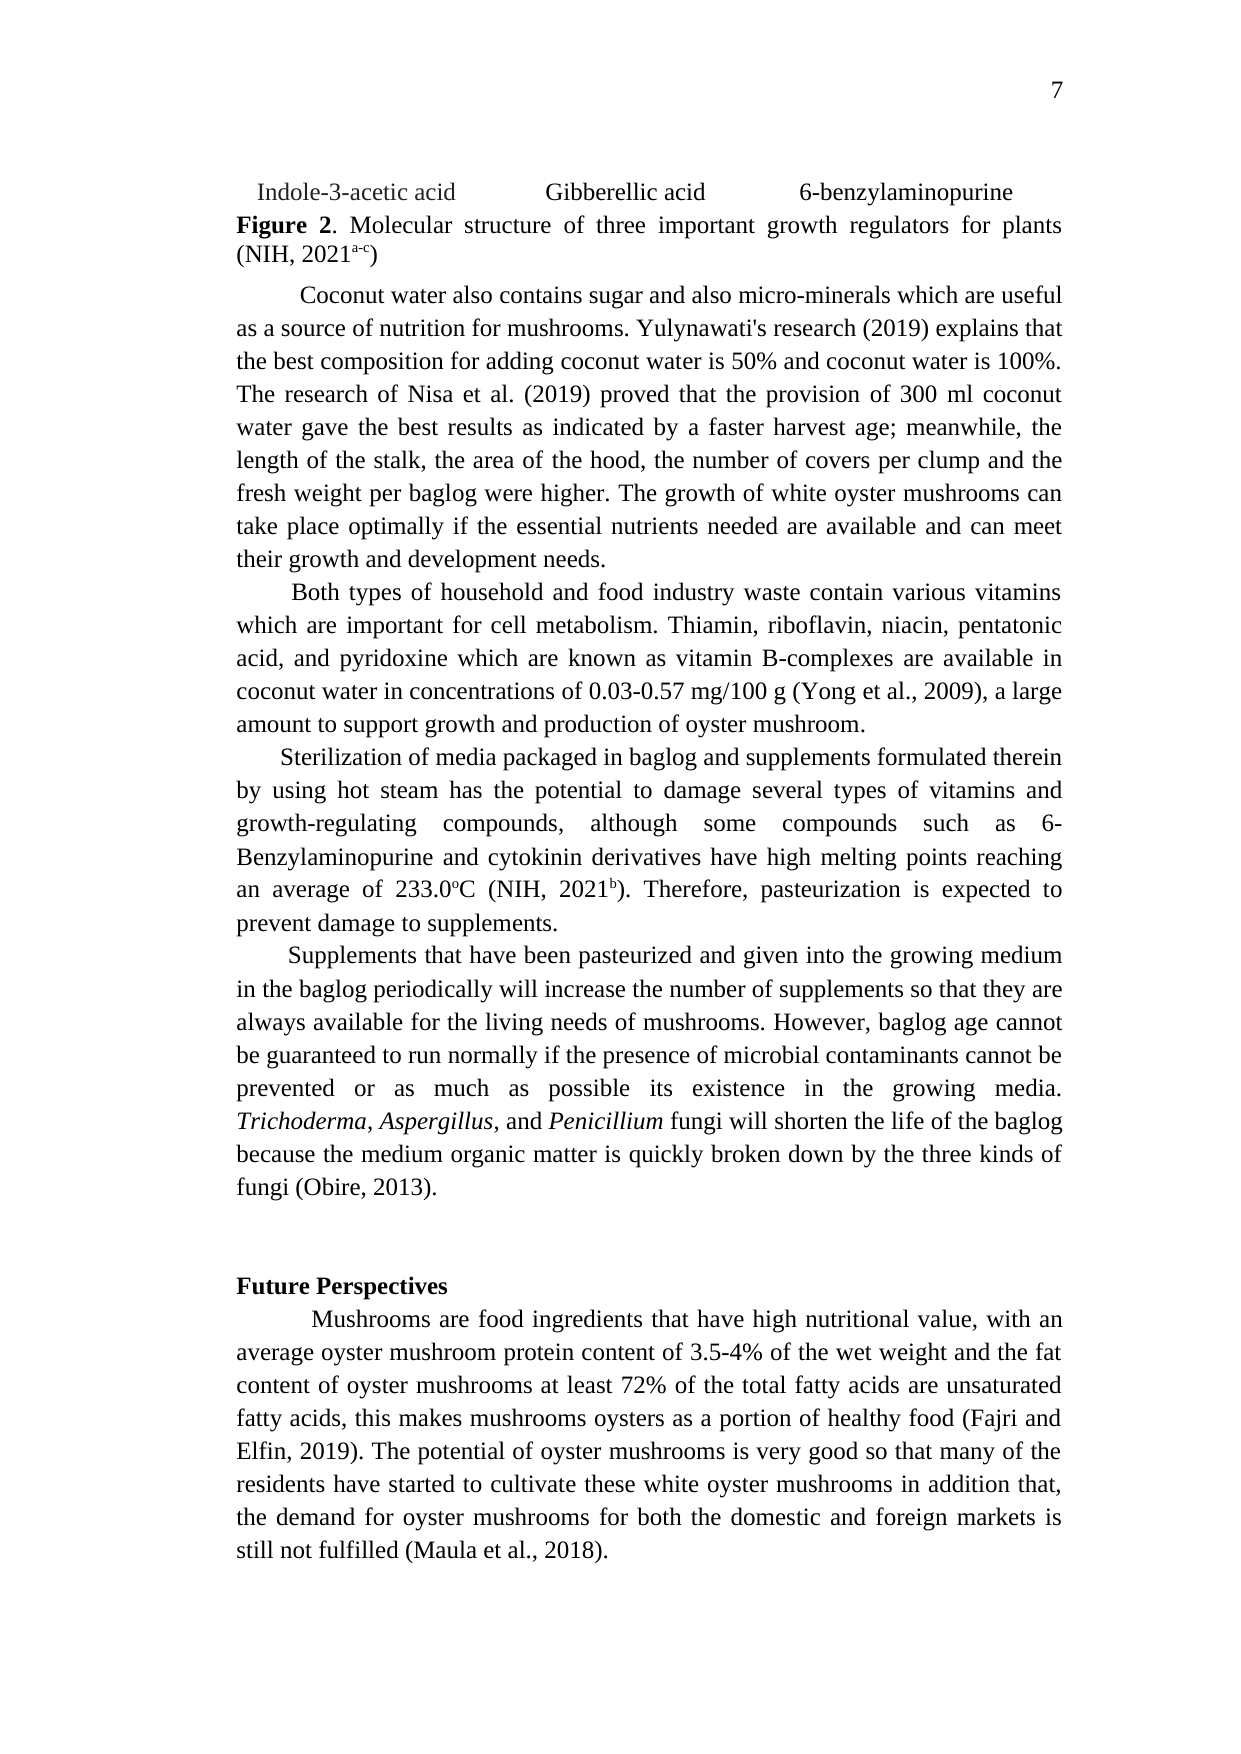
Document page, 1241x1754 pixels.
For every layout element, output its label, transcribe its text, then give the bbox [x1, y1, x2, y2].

text Sterilization of media packaged in baglog and supplements formulated therein by using hot steam has the potential to damage several types of vitamins and growth-regulating compounds, although some compounds such as 6-Benzylaminopurine and cytokinin derivatives have high melting points reaching an average of 233.0oC (NIH, 2021b). Therefore, pasteurization is expected to prevent damage to supplements. [236, 742, 1063, 936]
text Mushrooms are food ingredients that have high nutritional value, with an average oyster mushroom protein content of 3.5-4% of the wet weight and the fat content of oyster mushrooms at least 72% of the total fatty acids are unsaturated fatty acids, this makes mushrooms oysters as a portion of healthy food (Fajri and Elfin, 2019). The potential of oyster mushrooms is very good so that many of the residents have started to cultivate these white oyster mushrooms in addition that, the demand for oyster mushrooms for both the domestic and foreign markets is still not fulfilled (Maula et al., 2018). [236, 1304, 1063, 1564]
text Coconut water also contains sugar and also micro-minerals which are useful as a source of nutrition for mushrooms. Yulynawati's research (2019) explains that the best composition for adding coconut water is 50% and coconut water is 100%. The research of Nisa et al. (2019) proved that the provision of 300 ml coconut water gave the best results as indicated by a faster harvest age; meanwhile, the length of the stalk, the area of ​​the hood, the number of covers per clump and the fresh weight per baglog were higher. The growth of white oyster mushrooms can take place optimally if the essential nutrients needed are available and can meet their growth and development needs. [236, 280, 1063, 573]
table_header 6-benzylaminopurine [764, 177, 1048, 210]
text Both types of household and food industry waste contain various vitamins which are important for cell metabolism. Thiamin, riboflavin, niacin, pentatonic acid, and pyridoxine which are known as vitamin B-complexes are available in coconut water in concentrations of 0.03-0.57 mg/100 g (Yong et al., 2009), a large amount to support growth and production of oyster mushroom. [236, 577, 1063, 738]
text Future Perspectives [236, 1271, 1063, 1299]
table_header Gibberellic acid [487, 177, 763, 210]
text Figure 2. Molecular structure of three important growth regulators for plants (NIH, 2021a-c) [236, 210, 1063, 268]
text Supplements that have been pasteurized and given into the growing medium in the baglog periodically will increase the number of supplements so that they are always available for the living needs of mushrooms. However, baglog age cannot be guaranteed to run normally if the presence of microbial contaminants cannot be prevented or as much as possible its existence in the growing media. Trichoderma, Aspergillus, and Penicillium fungi will shorten the life of the baglog because the medium organic matter is quickly broken down by the three kinds of fungi (Obire, 2013). [236, 941, 1063, 1201]
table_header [225, 177, 487, 210]
